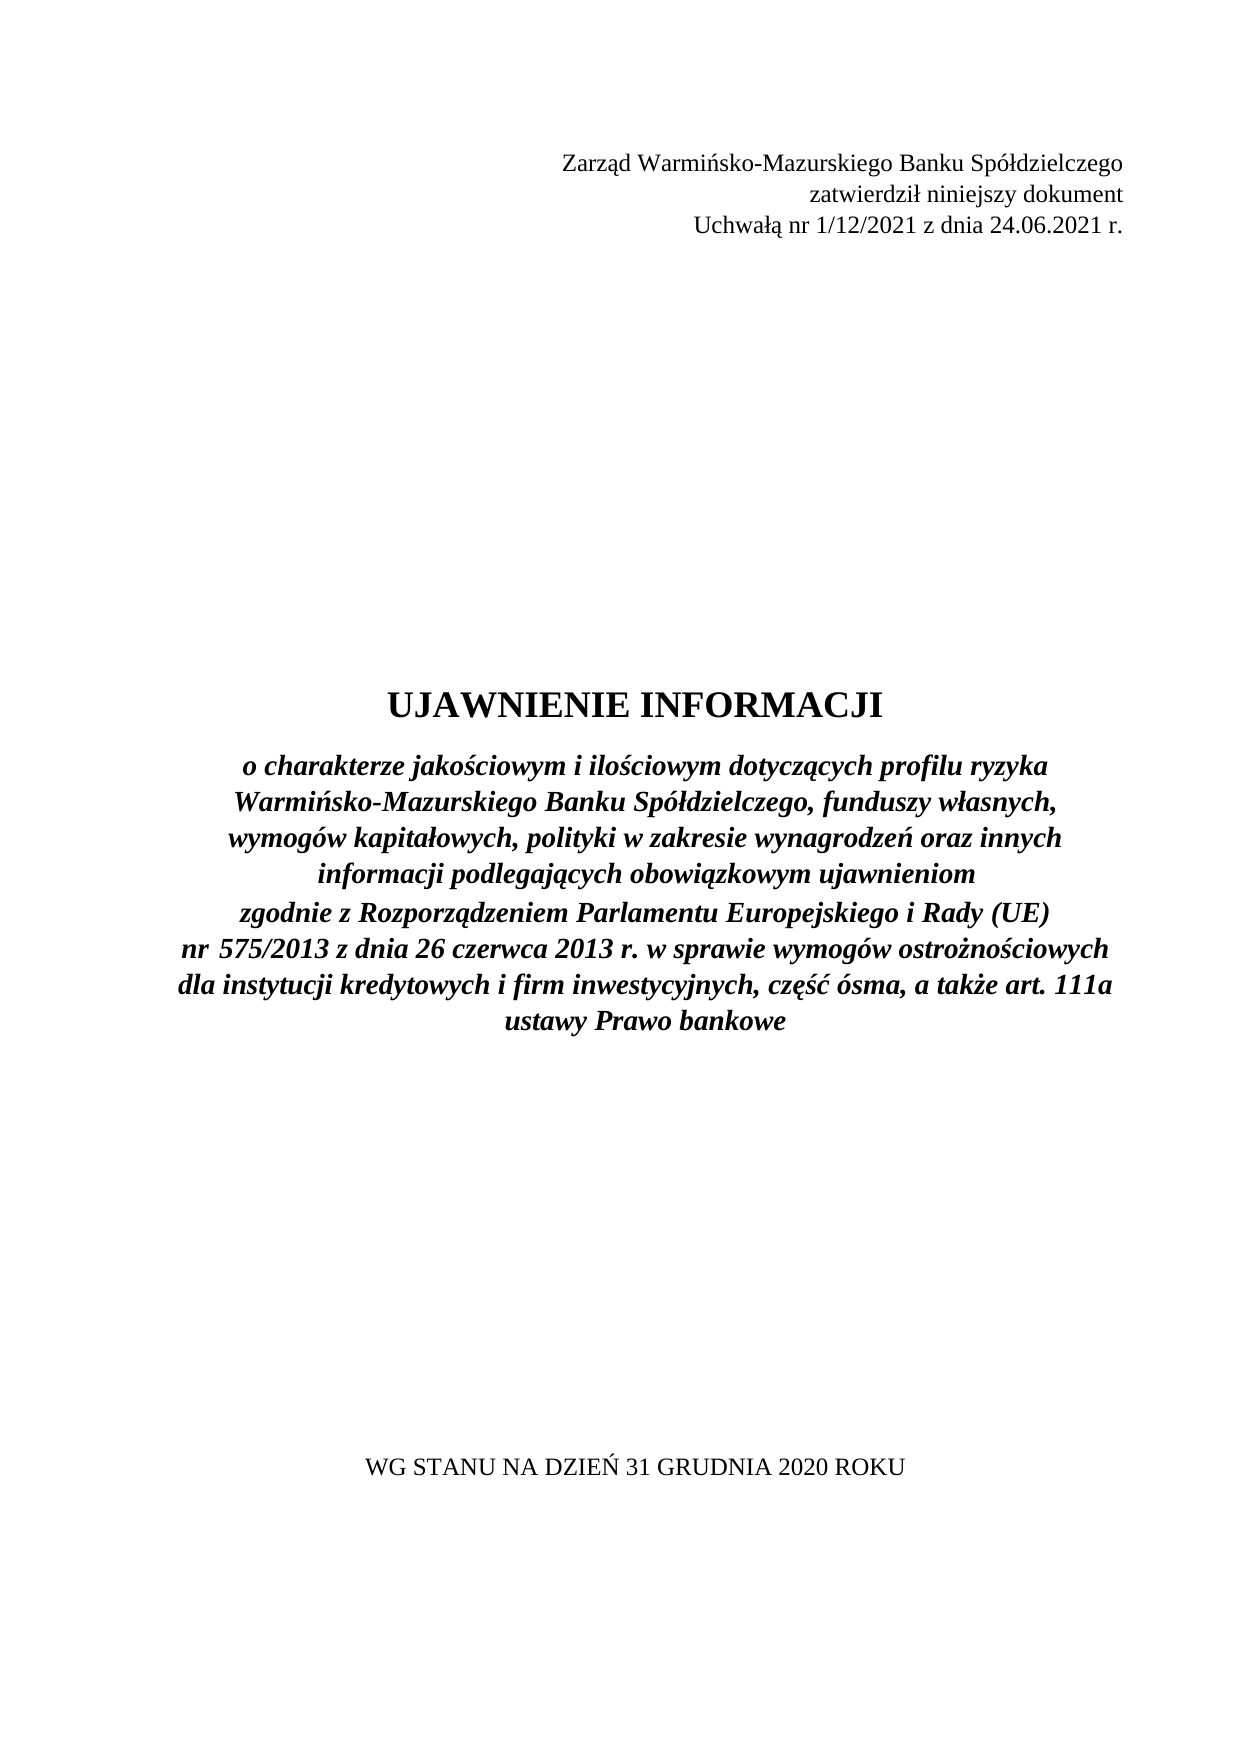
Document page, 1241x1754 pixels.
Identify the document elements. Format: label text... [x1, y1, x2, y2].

text o charakterze jakościowym i ilościowym dotyczących profilu ryzyka Warmińsko-Mazurskiego Banku Spółdzielczego, funduszy własnych, wymogów kapitałowych, polityki w zakresie wynagrodzeń oraz innych informacji podlegających obowiązkowym ujawnieniom [170, 748, 1123, 890]
text WG STANU NA DZIEŃ 31 GRUDNIA 2020 ROKU [148, 1452, 1123, 1481]
text zgodnie z Rozporządzeniem Parlamentu Europejskiego i Rady (UE) nr 575/2013 z dnia 26 czerwca 2013 r. w sprawie wymogów ostrożnościowych dla instytucji kredytowych i firm inwestycyjnych, część ósma, a także art. 111a ustawy Prawo bankowe [170, 895, 1123, 1037]
text UJAWNIENIE INFORMACJI [148, 683, 1122, 726]
text Zarząd Warmińsko-Mazurskiego Banku Spółdzielczego zatwierdził niniejszy dokument Uchwałą nr 1/12/2021 z dnia 24.06.2021 r. [147, 148, 1123, 238]
